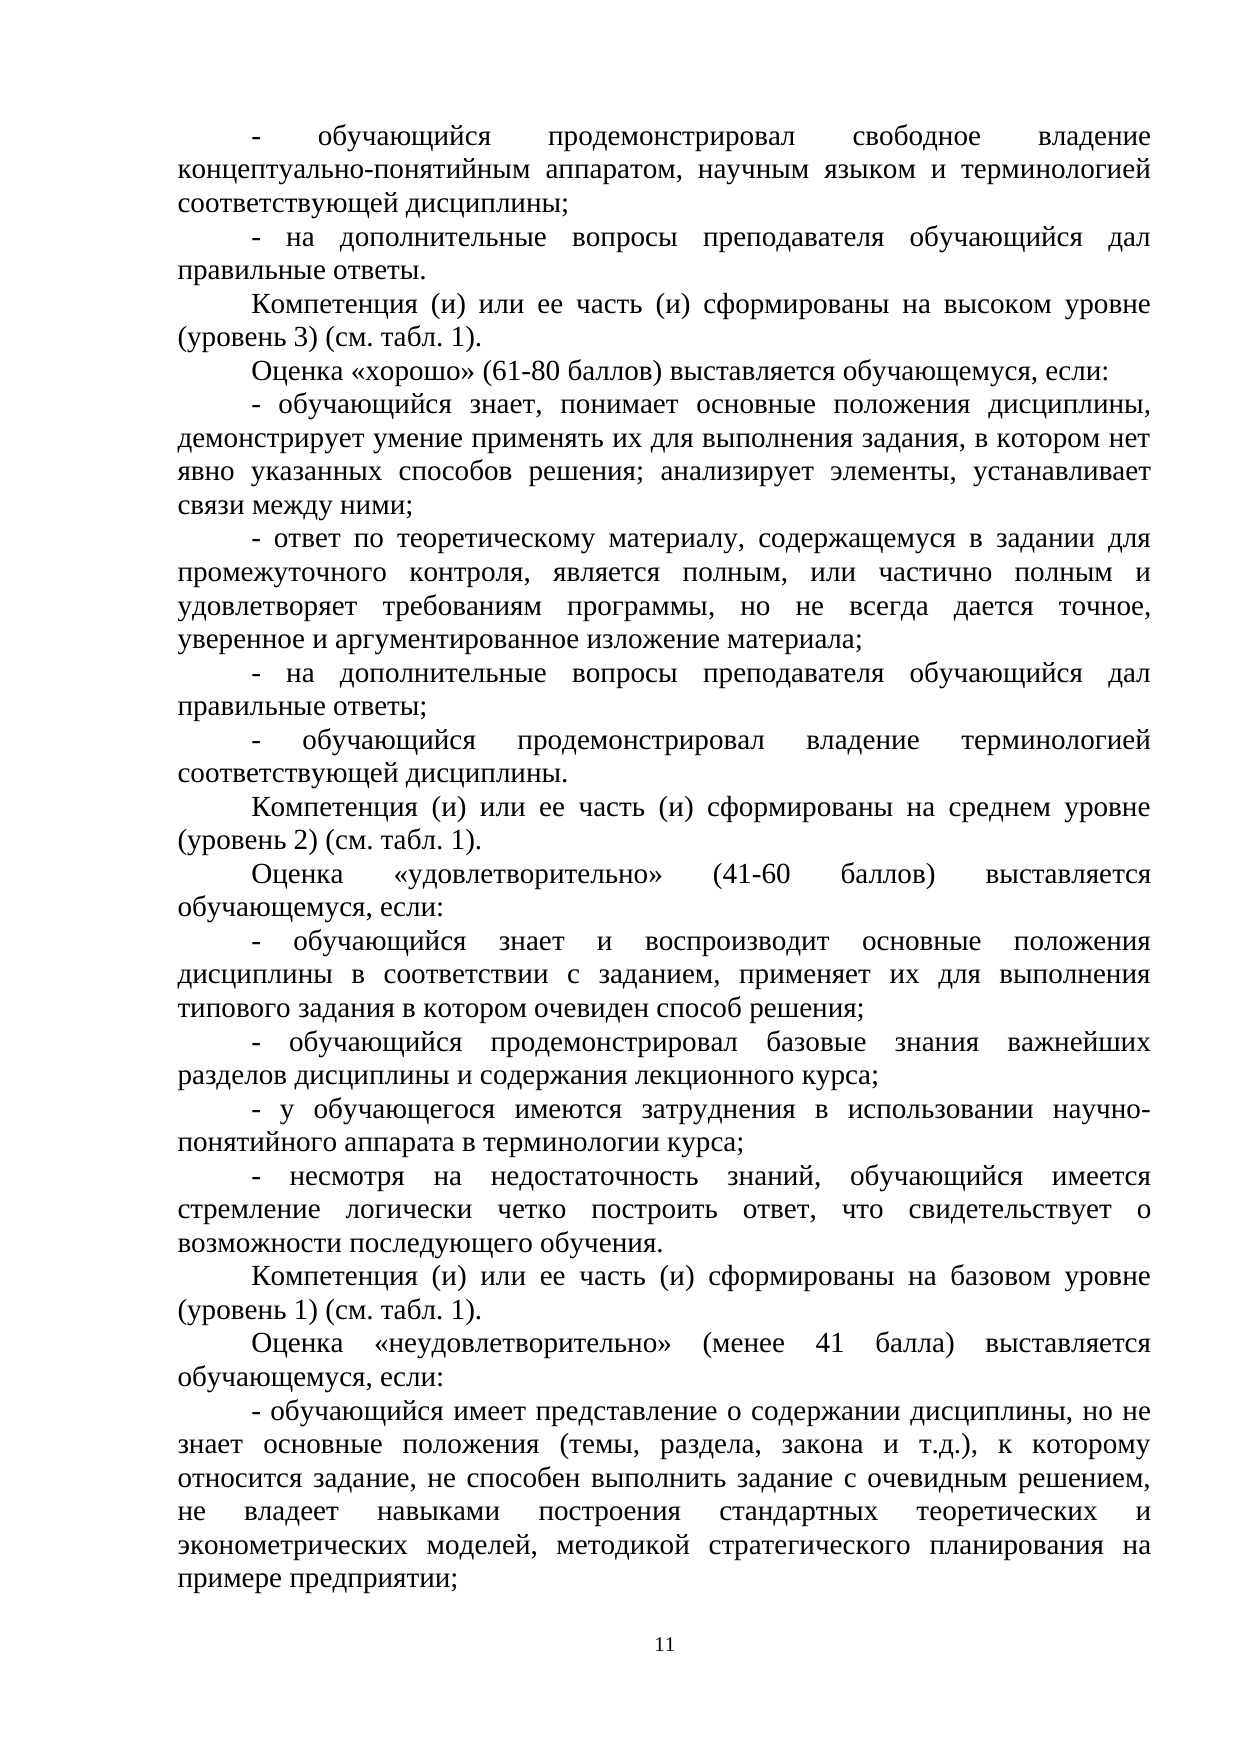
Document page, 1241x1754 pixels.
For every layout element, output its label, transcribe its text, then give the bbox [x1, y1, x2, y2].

text - обучающийся знает, понимает основные положения дисциплины, демонстрирует умение применять их для выполнения задания, в котором нет явно указанных способов решения; анализирует элементы, устанавливает связи между ними; [177, 386, 1152, 521]
text - ответ по теоретическому материалу, содержащемуся в задании для промежуточного контроля, является полным, или частично полным и удовлетворяет требованиям программы, но не всегда дается точное, уверенное и аргументированное изложение материала; [177, 521, 1152, 655]
text - обучающийся продемонстрировал свободное владение концептуально-понятийным аппаратом, научным языком и терминологией соответствующей дисциплины; [177, 118, 1152, 219]
text - обучающийся имеет представление о содержании дисциплины, но не знает основные положения (темы, раздела, закона и т.д.), к которому относится задание, не способен выполнить задание с очевидным решением, не владеет навыками построения стандартных теоретических и эконометрических моделей, методикой стратегического планирования на примере предприятии; [177, 1393, 1152, 1594]
text - обучающийся знает и воспроизводит основные положения дисциплины в соответствии с заданием, применяет их для выполнения типового задания в котором очевиден способ решения; [177, 923, 1152, 1024]
text Оценка «удовлетворительно» (41-60 баллов) выставляется обучающемуся, если: [177, 856, 1152, 923]
text Оценка «хорошо» (61-80 баллов) выставляется обучающемуся, если: [177, 353, 1152, 386]
text - обучающийся продемонстрировал базовые знания важнейших разделов дисциплины и содержания лекционного курса; [177, 1024, 1152, 1091]
text - на дополнительные вопросы преподавателя обучающийся дал правильные ответы. [177, 219, 1152, 286]
text - у обучающегося имеются затруднения в использовании научно-понятийного аппарата в терминологии курса; [177, 1091, 1152, 1158]
text - обучающийся продемонстрировал владение терминологией соответствующей дисциплины. [177, 722, 1152, 789]
text - на дополнительные вопросы преподавателя обучающийся дал правильные ответы; [177, 655, 1152, 722]
text Компетенция (и) или ее часть (и) сформированы на среднем уровне (уровень 2) (см. табл. 1). [177, 789, 1152, 856]
text Оценка «неудовлетворительно» (менее 41 балла) выставляется обучающемуся, если: [177, 1326, 1152, 1393]
text Компетенция (и) или ее часть (и) сформированы на высоком уровне (уровень 3) (см. табл. 1). [177, 286, 1152, 353]
text Компетенция (и) или ее часть (и) сформированы на базовом уровне (уровень 1) (см. табл. 1). [177, 1258, 1152, 1326]
text - несмотря на недостаточность знаний, обучающийся имеется стремление логически четко построить ответ, что свидетельствует о возможности последующего обучения. [177, 1158, 1152, 1258]
